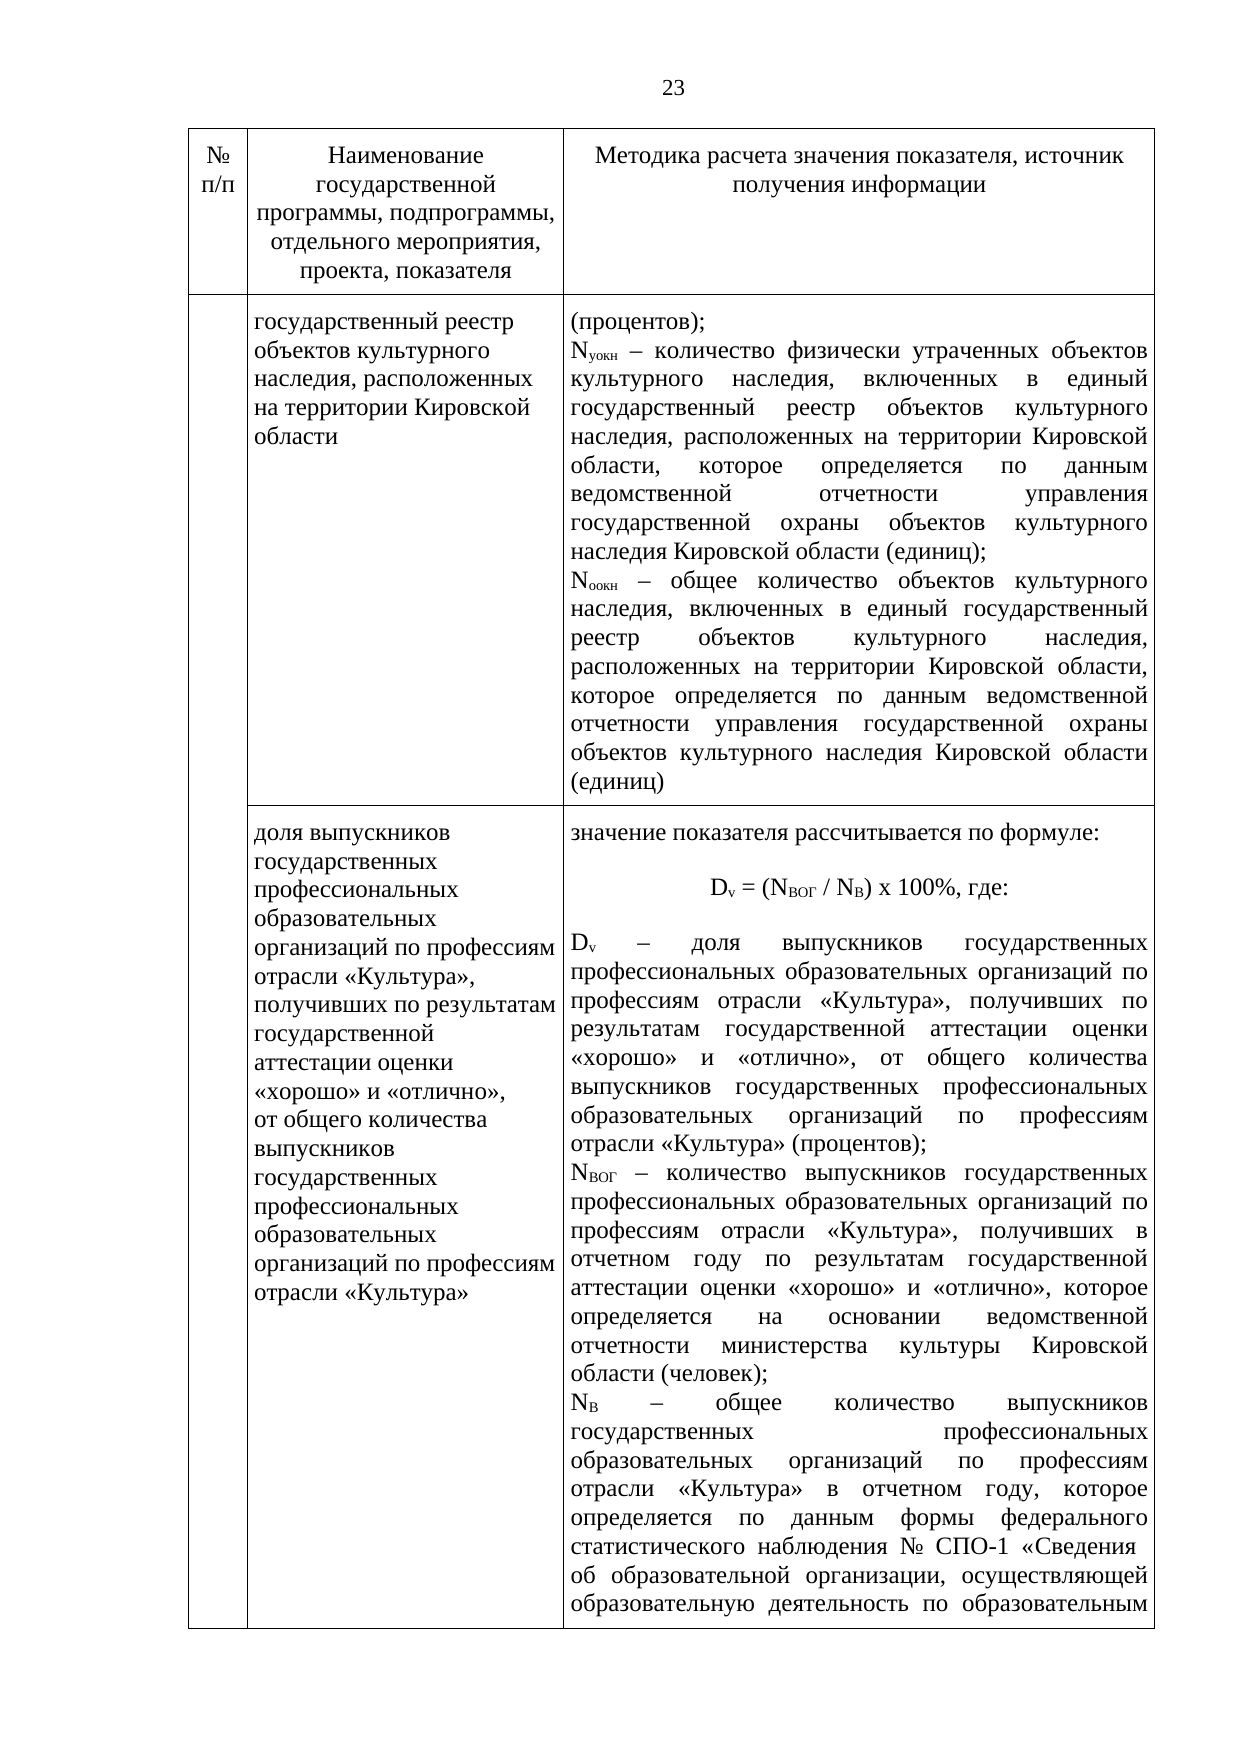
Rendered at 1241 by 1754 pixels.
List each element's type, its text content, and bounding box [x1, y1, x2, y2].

table_header Методика расчета значения показателя, источник получения информации [564, 129, 1154, 294]
table_header № п/п [189, 129, 247, 294]
table_header Наименование государственной программы, подпрограммы, отдельного мероприятия, проекта, показателя [248, 129, 563, 294]
